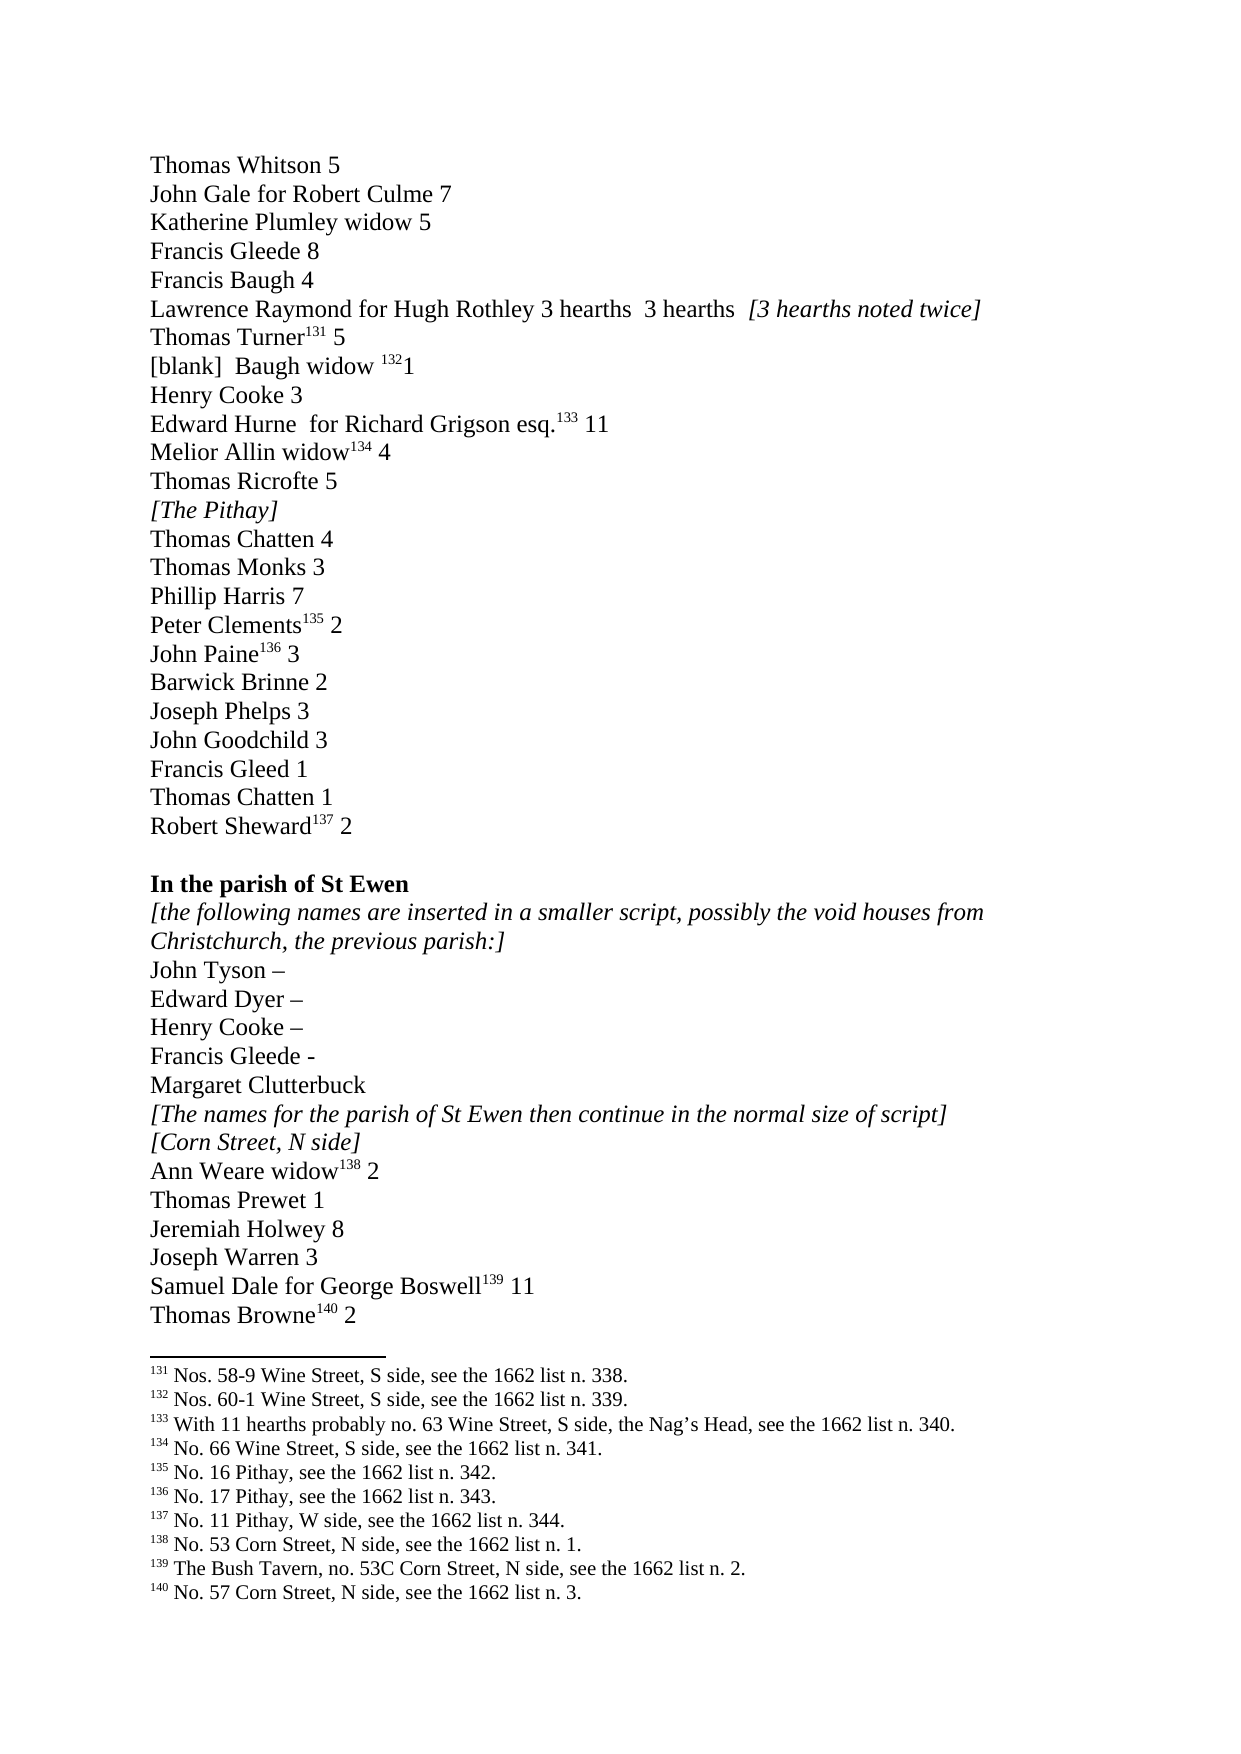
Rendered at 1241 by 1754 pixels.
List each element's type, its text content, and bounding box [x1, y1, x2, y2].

text Thomas Whitson 5 [150, 150, 1090, 179]
text Edward Dyer – [150, 984, 1090, 1012]
text [the following names are inserted in a smaller script, possibly the void houses from Christchurch, the previous parish:] [150, 897, 1090, 955]
text John Gale for Robert Culme 7 [150, 179, 1090, 207]
text [blank] Baugh widow 1 [150, 351, 1090, 380]
text Henry Cooke – [150, 1012, 1090, 1041]
text Joseph Warren 3 [150, 1242, 1090, 1271]
text Ann Weare widow 2 [150, 1156, 1090, 1185]
text Edward Hurne for Richard Grigson esq. 11 [150, 409, 1090, 437]
text [The names for the parish of St Ewen then continue in the normal size of script] [150, 1099, 1090, 1127]
text Peter Clements 2 [150, 610, 1090, 639]
text Thomas Ricrofte 5 [150, 466, 1090, 495]
text Margaret Clutterbuck [150, 1070, 1090, 1099]
text Francis Gleede 8 [150, 236, 1090, 265]
text Thomas Turner 5 [150, 322, 1090, 351]
text John Goodchild 3 [150, 725, 1090, 754]
text Melior Allin widow 4 [150, 437, 1090, 466]
text Robert Sheward 2 [150, 811, 1090, 840]
text Barwick Brinne 2 [150, 667, 1090, 696]
text Francis Gleede - [150, 1041, 1090, 1070]
text Phillip Harris 7 [150, 581, 1090, 610]
text Thomas Chatten 1 [150, 782, 1090, 811]
text Francis Baugh 4 [150, 265, 1090, 294]
text Samuel Dale for George Boswell 11 [150, 1271, 1090, 1300]
text Katherine Plumley widow 5 [150, 207, 1090, 236]
text John Tyson – [150, 955, 1090, 984]
text Francis Gleed 1 [150, 754, 1090, 782]
text Thomas Monks 3 [150, 552, 1090, 581]
text Thomas Chatten 4 [150, 524, 1090, 552]
text Thomas Browne 2 [150, 1300, 1090, 1329]
text Thomas Prewet 1 [150, 1185, 1090, 1214]
text [Corn Street, N side] [150, 1127, 1090, 1156]
text Joseph Phelps 3 [150, 696, 1090, 725]
text John Paine 3 [150, 639, 1090, 667]
text Henry Cooke 3 [150, 380, 1090, 409]
text Jeremiah Holwey 8 [150, 1214, 1090, 1242]
text [The Pithay] [150, 495, 1090, 524]
text In the parish of St Ewen [150, 869, 1090, 897]
text Lawrence Raymond for Hugh Rothley 3 hearths 3 hearths [3 hearths noted twice] [150, 294, 1090, 322]
